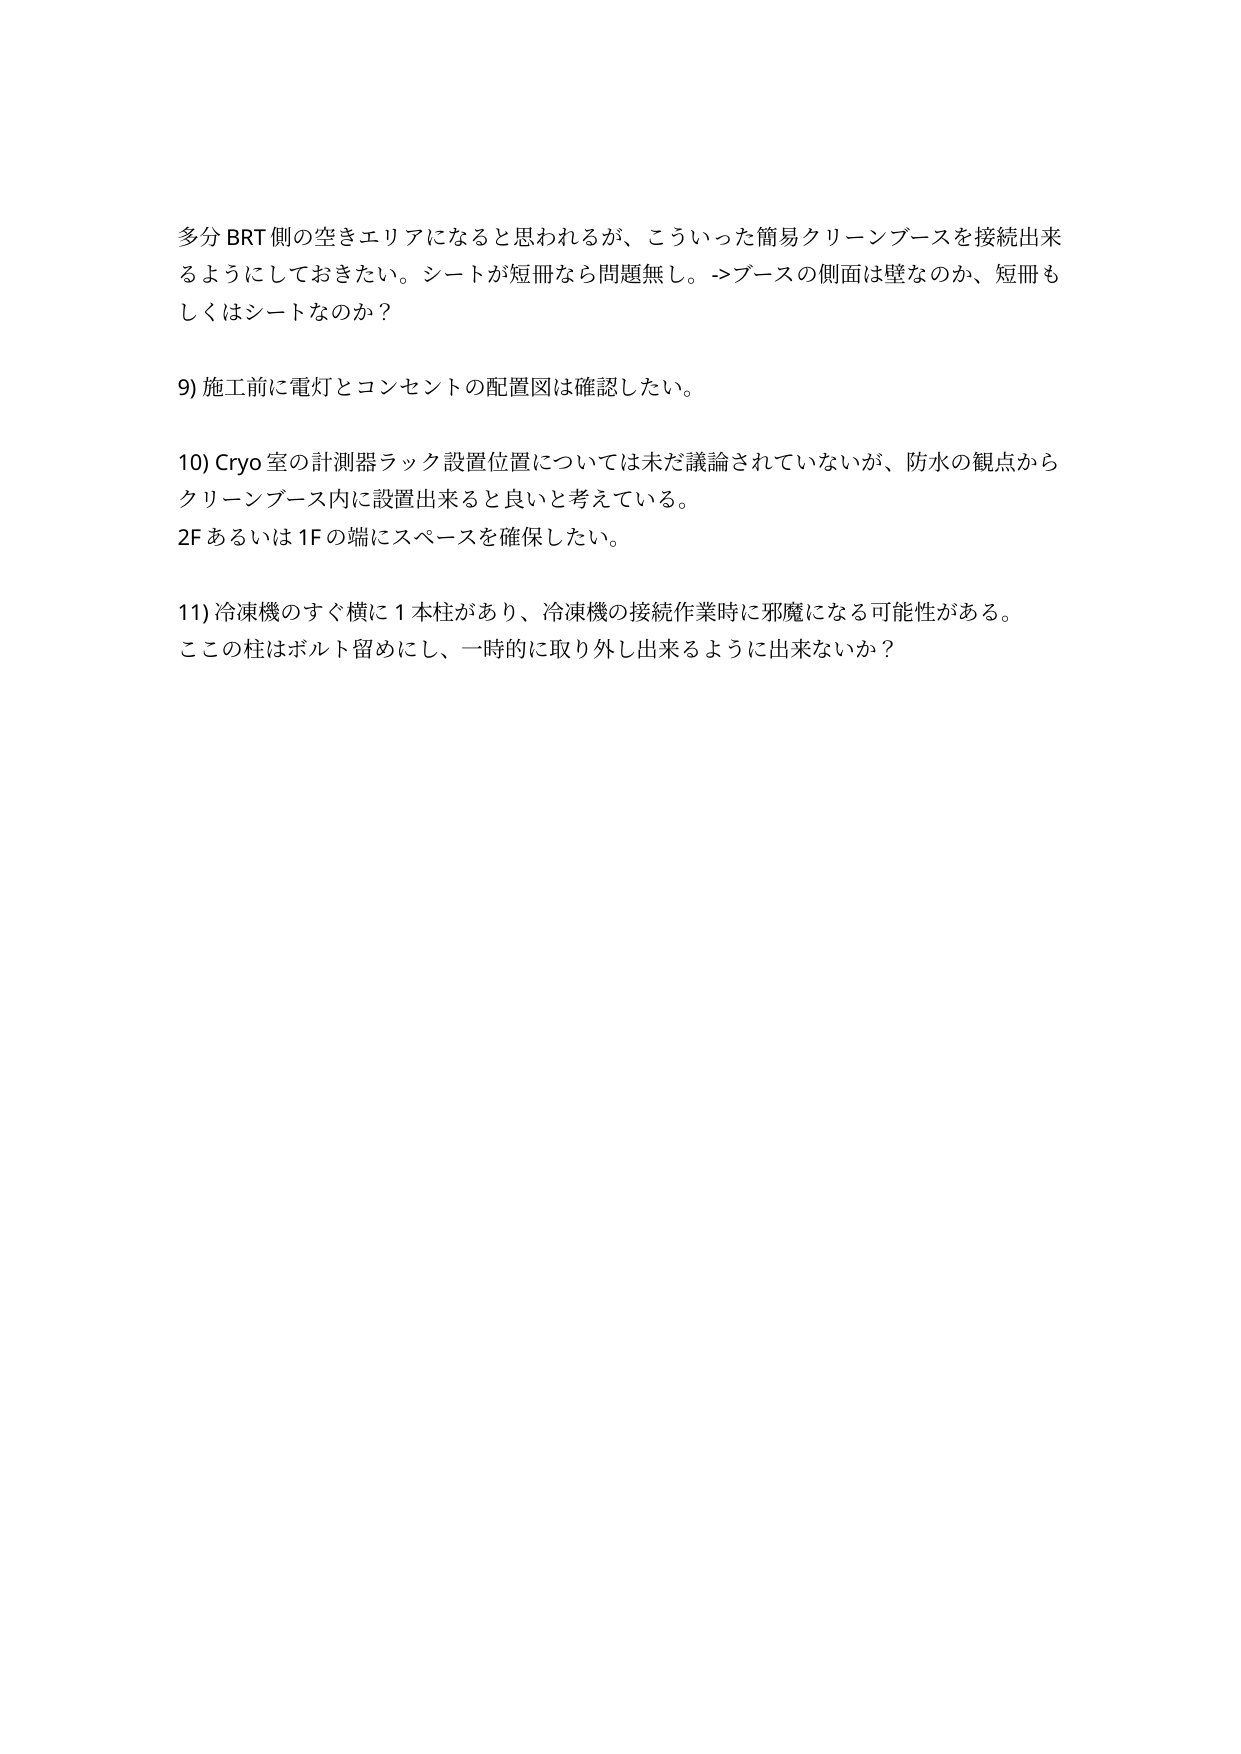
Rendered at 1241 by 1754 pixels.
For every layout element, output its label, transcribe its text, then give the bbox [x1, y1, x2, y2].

text 9) 施工前に電灯とコンセントの配置図は確認したい。 [177, 367, 1063, 404]
text ここの柱はボルト留めにし、一時的に取り外し出来るように出来ないか？ [177, 629, 1063, 667]
text 10) Cryo室の計測器ラック設置位置については未だ議論されていないが、防水の観点からクリーンブース内に設置出来ると良いと考えている。 [177, 442, 1063, 517]
text 11) 冷凍機のすぐ横に1本柱があり、冷凍機の接続作業時に邪魔になる可能性がある。 [177, 592, 1063, 629]
text 多分BRT側の空きエリアになると思われるが、こういった簡易クリーンブースを接続出来るようにしておきたい。シートが短冊なら問題無し。->ブースの側面は壁なのか、短冊もしくはシートなのか？ [177, 217, 1063, 329]
text 2Fあるいは1Fの端にスペースを確保したい。 [177, 517, 1063, 554]
